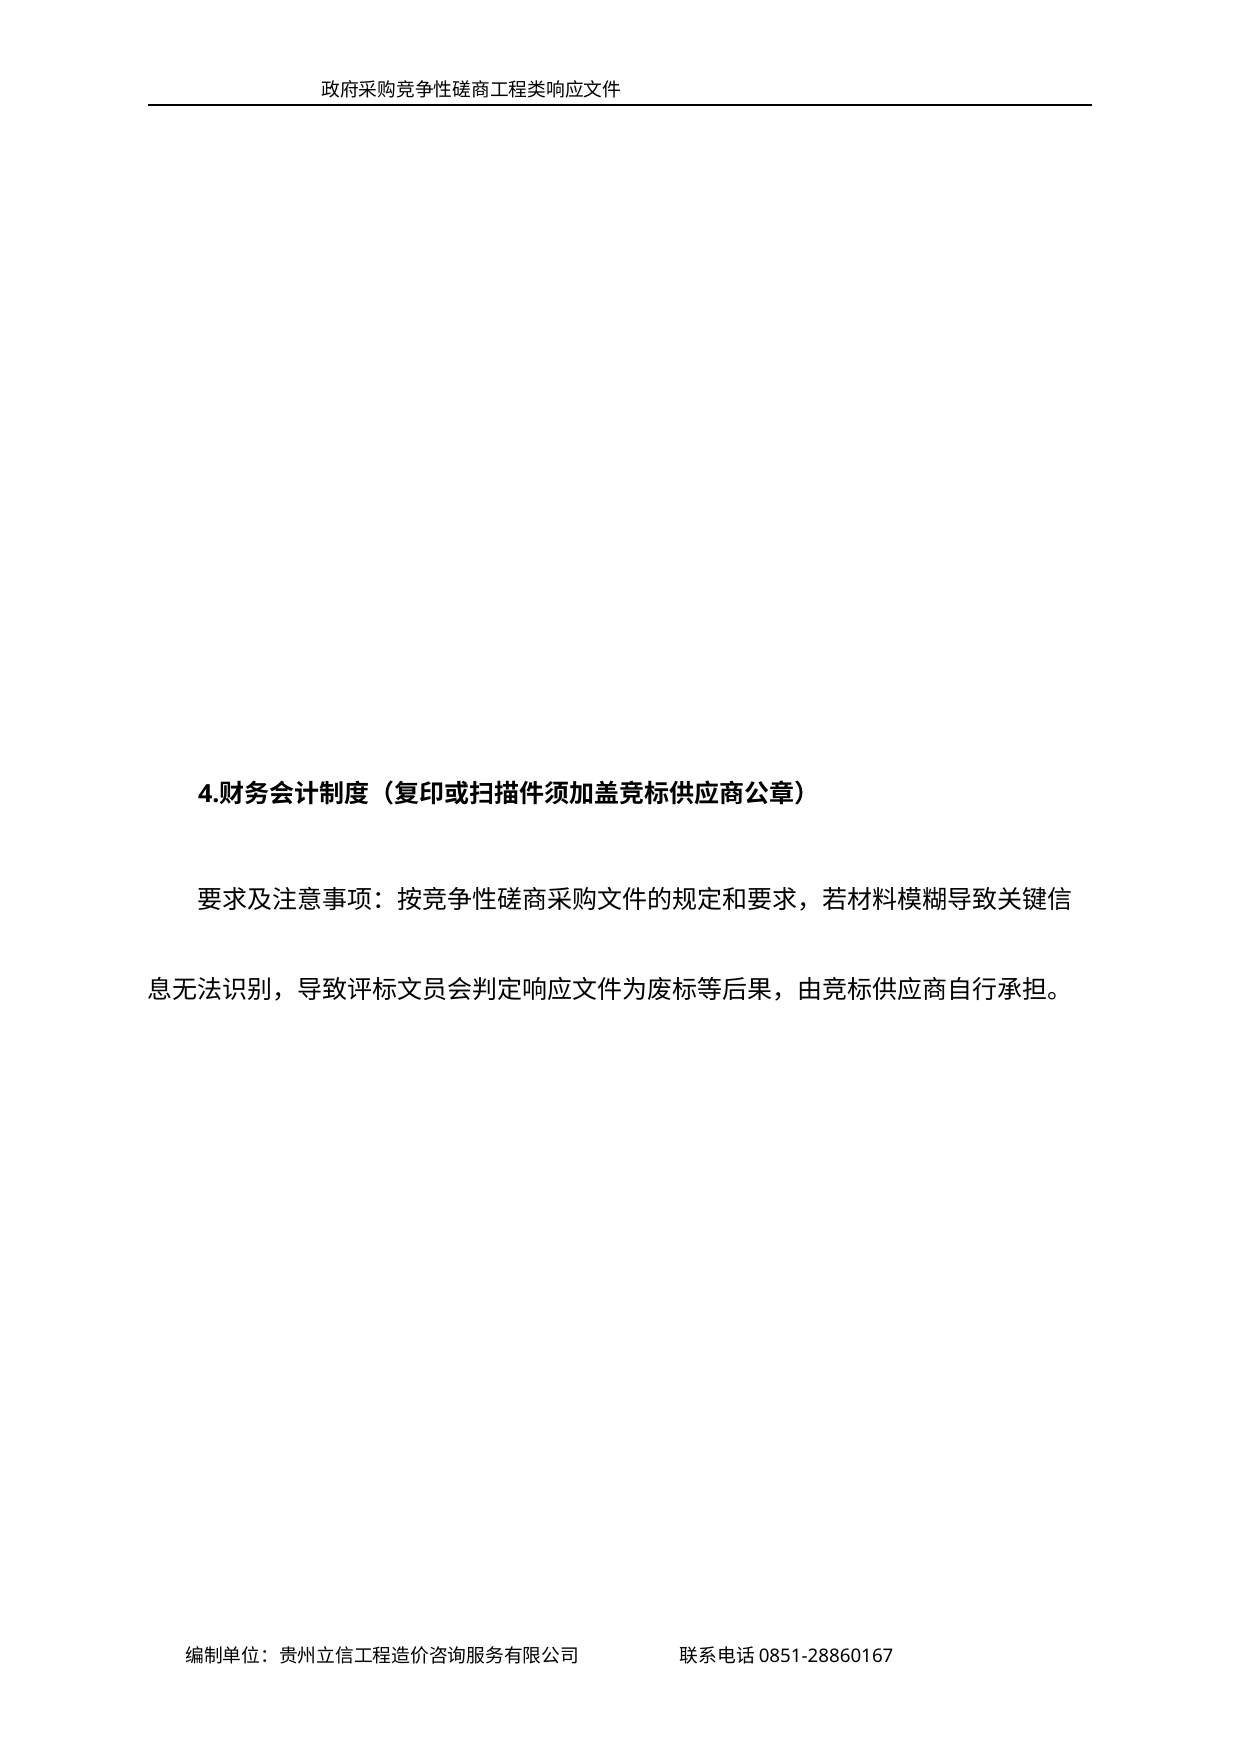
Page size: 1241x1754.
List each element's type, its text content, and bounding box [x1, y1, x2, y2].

text 要求及注意事项：按竞争性磋商采购文件的规定和要求，若材料模糊导致关键信息无法识别，导致评标文员会判定响应文件为废标等后果，由竞标供应商自行承担。 [148, 868, 1092, 1017]
text 4.财务会计制度（复印或扫描件须加盖竞标供应商公章） [148, 762, 1092, 822]
